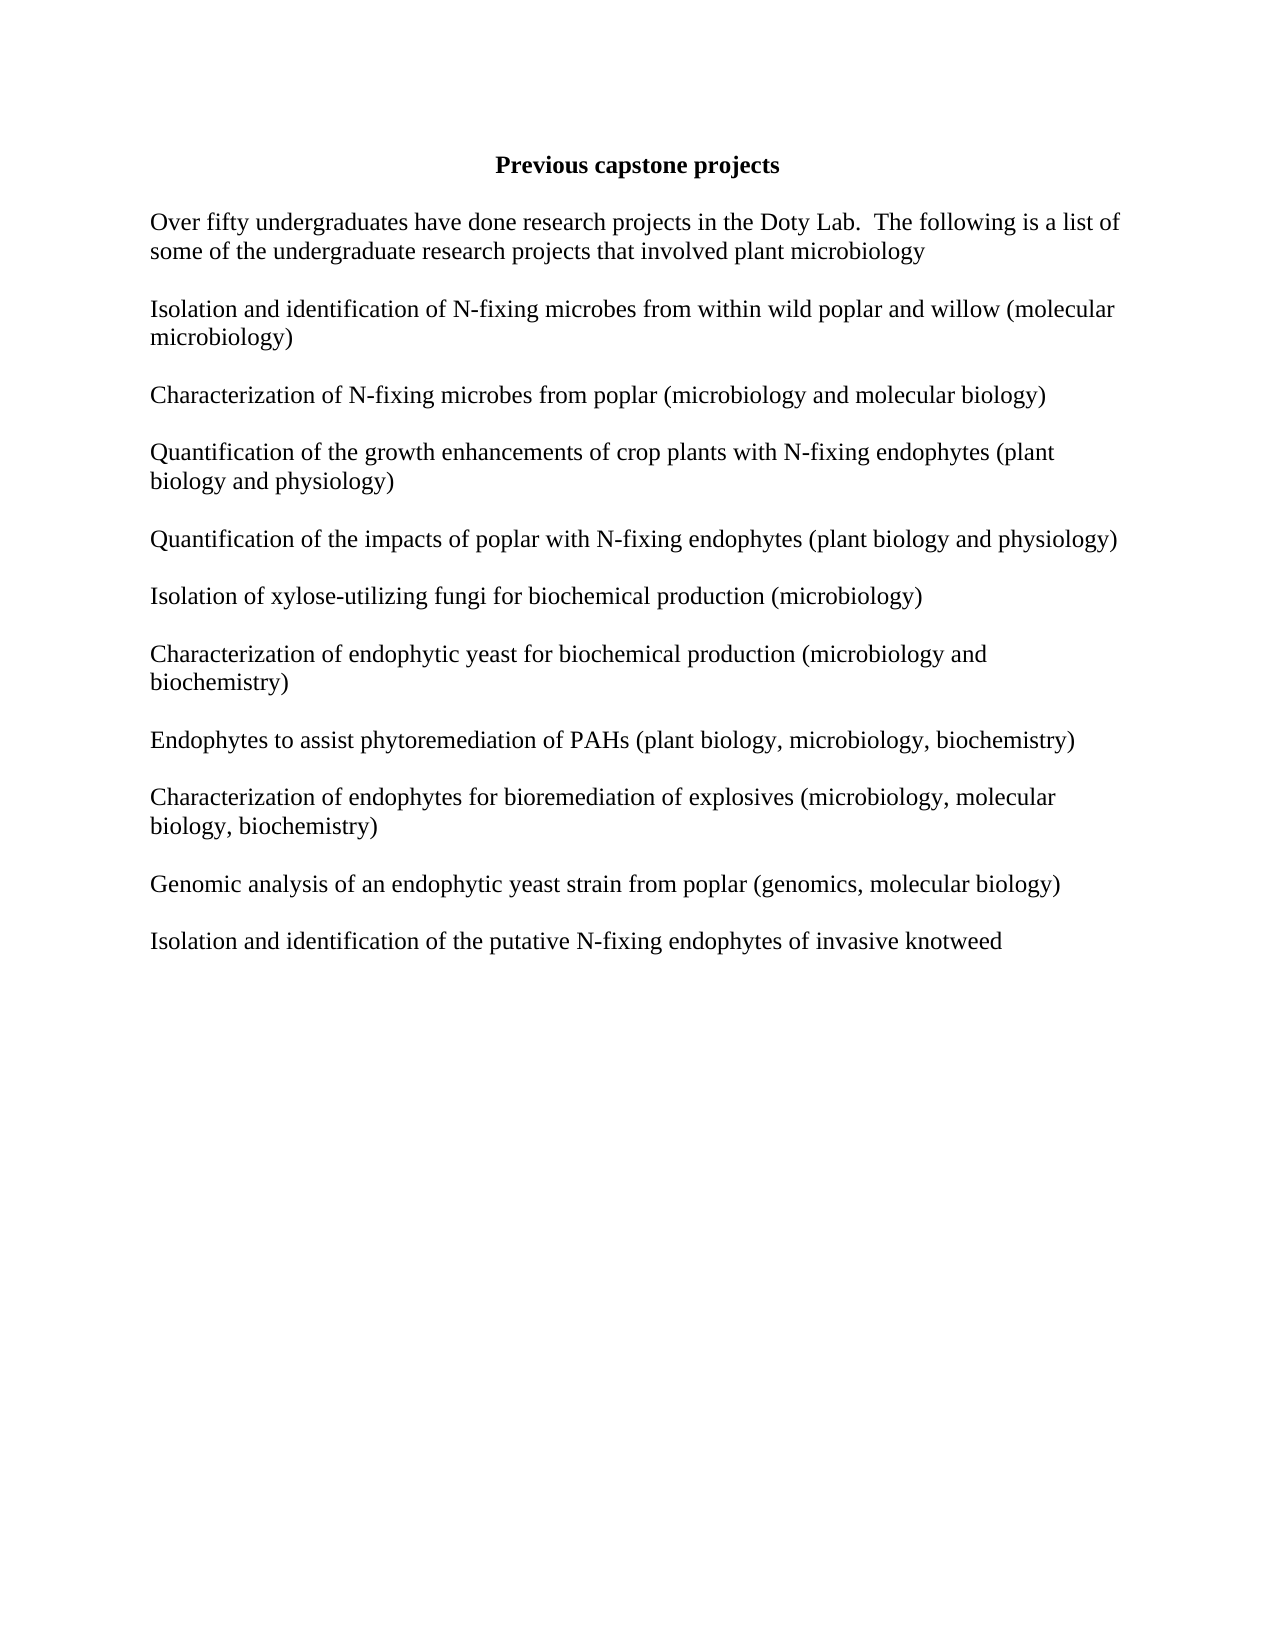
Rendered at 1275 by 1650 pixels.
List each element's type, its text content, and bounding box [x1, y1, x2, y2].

text Characterization of endophytic yeast for biochemical production (microbiology and biochemistry) [150, 639, 1125, 696]
text Characterization of N-fixing microbes from poplar (microbiology and molecular biology) [150, 380, 1125, 409]
text Over fifty undergraduates have done research projects in the Doty Lab. The following is a list of some of the undergraduate research projects that involved plant microbiology [150, 207, 1125, 265]
text Quantification of the impacts of poplar with N-fixing endophytes (plant biology and physiology) [150, 524, 1125, 552]
text Isolation and identification of N-fixing microbes from within wild poplar and willow (molecular microbiology) [150, 294, 1125, 351]
text Quantification of the growth enhancements of crop plants with N-fixing endophytes (plant biology and physiology) [150, 437, 1125, 495]
text Endophytes to assist phytoremediation of PAHs (plant biology, microbiology, biochemistry) [150, 725, 1125, 754]
text Characterization of endophytes for bioremediation of explosives (microbiology, molecular biology, biochemistry) [150, 782, 1125, 840]
text Previous capstone projects [150, 150, 1125, 179]
text Genomic analysis of an endophytic yeast strain from poplar (genomics, molecular biology) [150, 869, 1125, 897]
text Isolation of xylose-utilizing fungi for biochemical production (microbiology) [150, 581, 1125, 610]
text Isolation and identification of the putative N-fixing endophytes of invasive knotweed [150, 926, 1125, 955]
